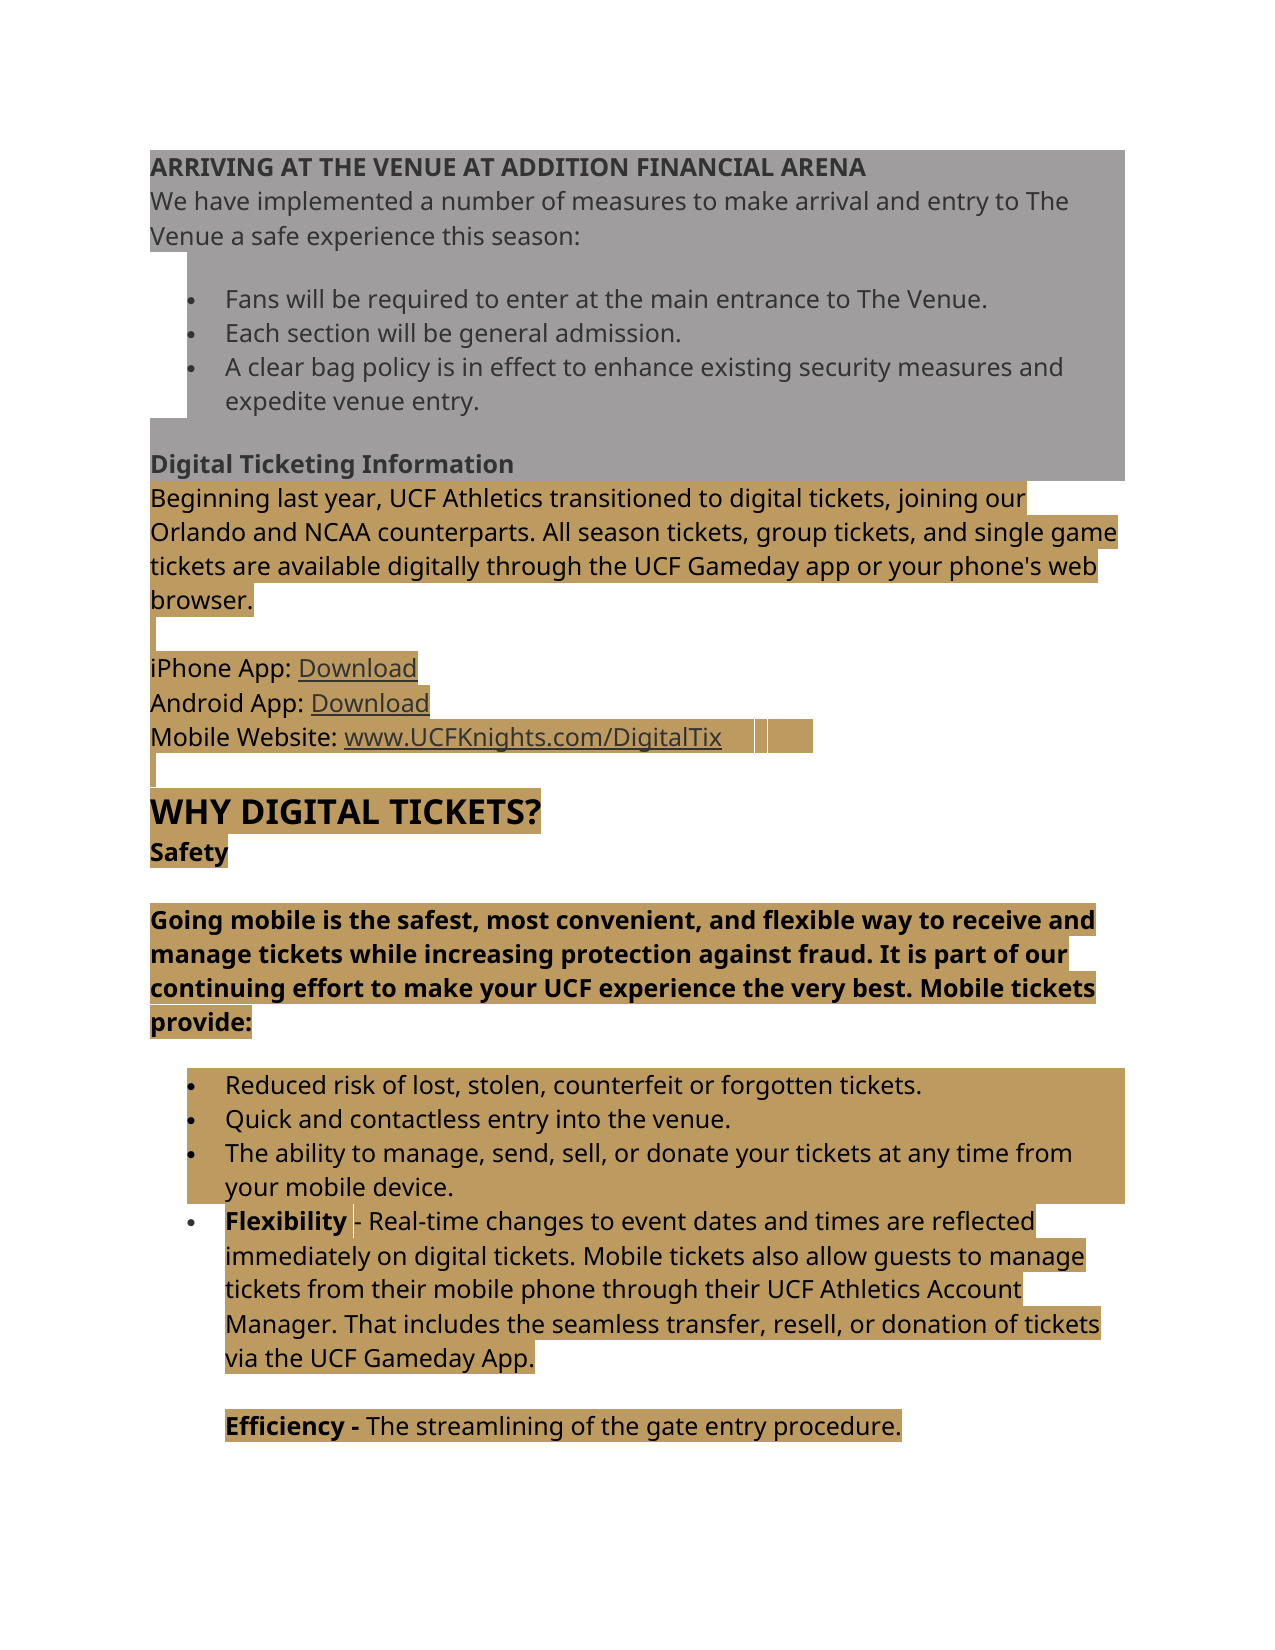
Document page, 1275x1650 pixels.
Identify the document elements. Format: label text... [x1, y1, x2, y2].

list Fans will be required to enter at the main entrance to The Venue. [187, 281, 1125, 315]
list Quick and contactless entry into the venue. [187, 1102, 1125, 1136]
list A clear bag policy is in effect to enhance existing security measures and expedite venue entry. [187, 349, 1125, 418]
list The ability to manage, send, sell, or donate your tickets at any time from your mobile device. [187, 1136, 1125, 1204]
text Beginning last year, UCF Athletics transitioned to digital tickets, joining our Orlando and NCAA counterparts. All season tickets, group tickets, and single game tickets are available digitally through the UCF Gameday app or your phone's web browser. iPhone App: Download Android App: Download Mobile Website: www.UCFKnights.com/DigitalTix WHY DIGITAL TICKETS? Safety Going mobile is the safest, most convenient, and flexible way to receive and manage tickets while increasing protection against fraud. It is part of our continuing effort to make your UCF experience the very best. Mobile tickets provide: [150, 481, 1125, 1039]
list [187, 1204, 1125, 1477]
list Reduced risk of lost, stolen, counterfeit or forgotten tickets. [187, 1068, 1125, 1102]
text ARRIVING AT THE VENUE AT ADDITION FINANCIAL ARENA We have implemented a number of measures to make arrival and entry to The Venue a safe experience this season: [150, 150, 1125, 252]
list Each section will be general admission. [187, 315, 1125, 349]
text Digital Ticketing Information [150, 447, 1125, 481]
